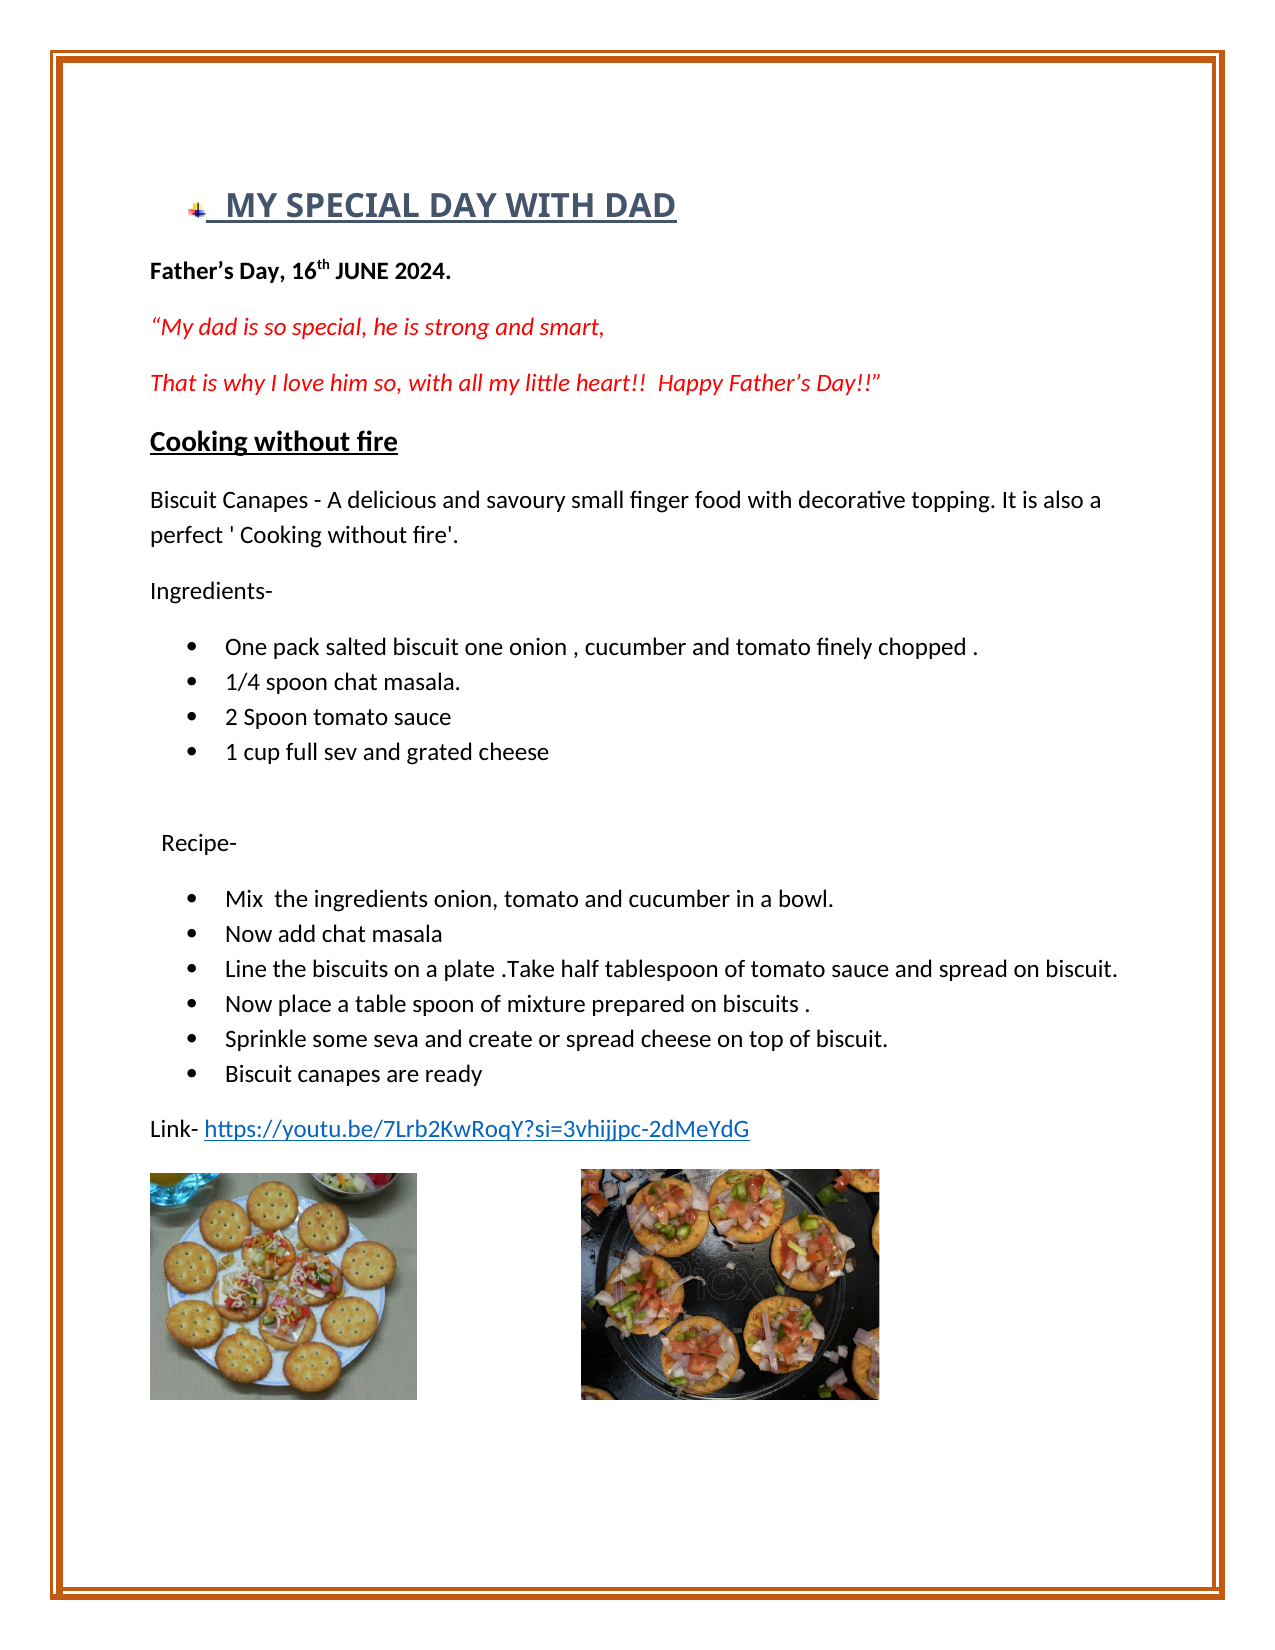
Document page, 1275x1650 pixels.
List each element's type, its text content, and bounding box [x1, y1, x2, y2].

list One pack salted biscuit one onion , cucumber and tomato finely chopped . [187, 631, 1125, 662]
text Recipe- [150, 827, 1125, 857]
list Biscuit canapes are ready [187, 1058, 1125, 1088]
picture [188, 201, 206, 218]
text Link- https://youtu.be/7Lrb2KwRoqY?si=3vhijjpc-2dMeYdG [150, 1114, 1125, 1144]
text Cooking without fire [150, 423, 1125, 458]
list 1 cup full sev and grated cheese [187, 736, 1125, 767]
list Mix the ingredients onion, tomato and cucumber in a bowl. [187, 883, 1125, 913]
text Biscuit Canapes - A delicious and savoury small finger food with decorative topping. It is also a perfect ' Cooking without fire'. [150, 484, 1125, 550]
picture [150, 1173, 417, 1400]
picture [581, 1169, 880, 1400]
list 1/4 spoon chat masala. [187, 666, 1125, 697]
list Line the biscuits on a plate .Take half tablespoon of tomato sauce and spread on biscuit. [187, 953, 1125, 983]
text That is why I love him so, with all my little heart!! Happy Father’s Day!!” [150, 367, 1125, 397]
list Sprinkle some seva and create or spread cheese on top of biscuit. [187, 1023, 1125, 1053]
list Now add chat masala [187, 918, 1125, 948]
text Father’s Day, 16th JUNE 2024. [150, 255, 1125, 286]
text Ingredients- [150, 575, 1125, 606]
text “My dad is so special, he is strong and smart, [150, 311, 1125, 342]
list MY SPECIAL DAY WITH DAD [187, 182, 1125, 228]
list 2 Spoon tomato sauce [187, 701, 1125, 732]
list Now place a table spoon of mixture prepared on biscuits . [187, 988, 1125, 1018]
